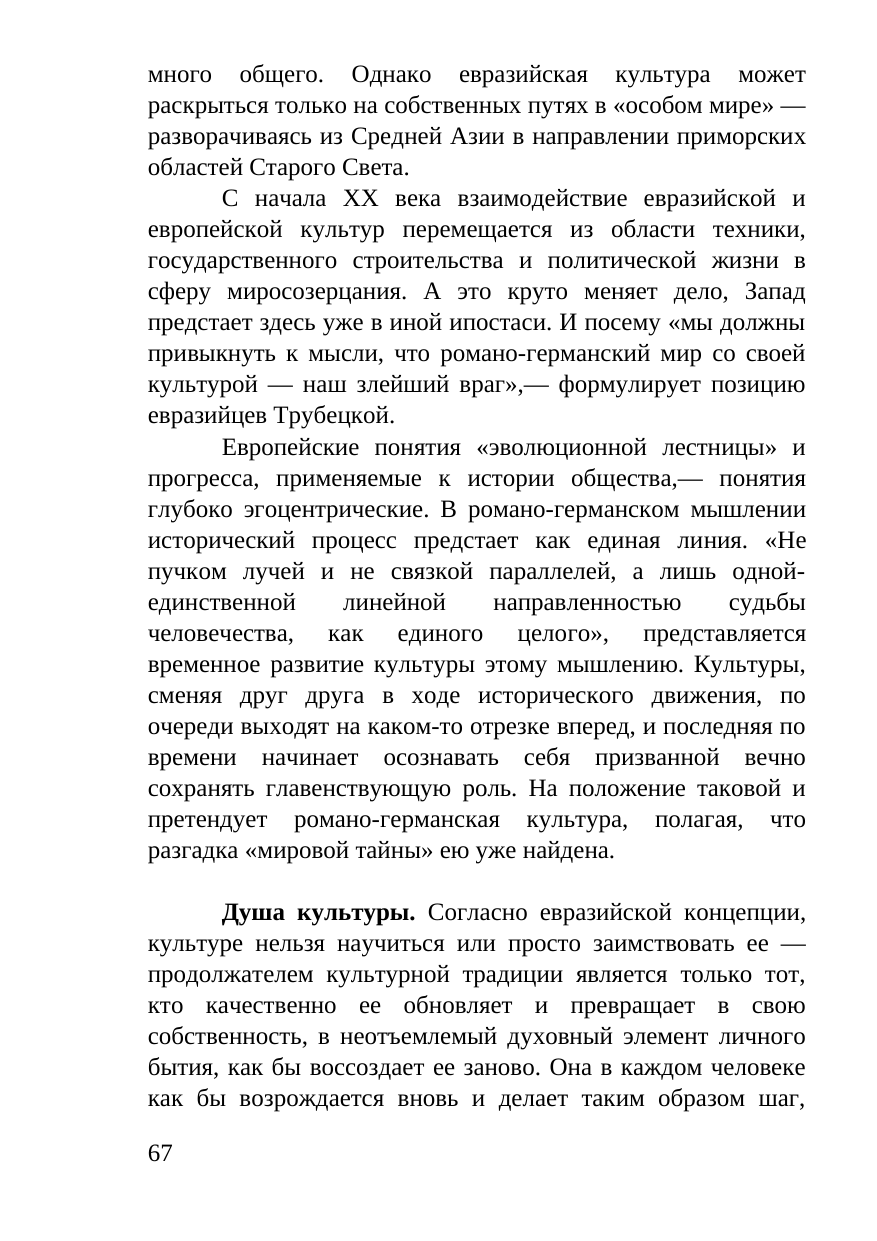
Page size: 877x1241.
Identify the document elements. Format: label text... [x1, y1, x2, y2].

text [148, 897, 806, 1112]
text Европейские понятия «эволюционной лестницы» и прогресса, применяемые к истории общества,— понятия глубоко эгоцентрические. В романо-германском мышлении исторический процесс предстает как единая линия. «Не пучком лучей и не связкой параллелей, а лишь одной-единственной линейной направленностью судьбы человечества, как единого целого», представляется временное развитие культуры этому мышлению. Культуры, сменяя друг друга в ходе исторического движения, по очереди выходят на каком-то отрезке вперед, и последняя по времени начинает осознавать себя призванной вечно сохранять главенствующую роль. На положение таковой и претендует романо-германская культура, полагая, что разгадка «мировой тайны» ею уже найдена. [148, 432, 806, 864]
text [148, 59, 806, 181]
text С начала XX века взаимодействие евразийской и европейской культур перемещается из области техники, государственного строительства и политической жизни в сферу миросозерцания. А это круто меняет дело, Запад предстает здесь уже в иной ипостаси. И посему «мы должны привыкнуть к мысли, что романо-германский мир со своей культурой — наш злейший враг»,— формулирует позицию евразийцев Трубецкой. [148, 183, 806, 429]
